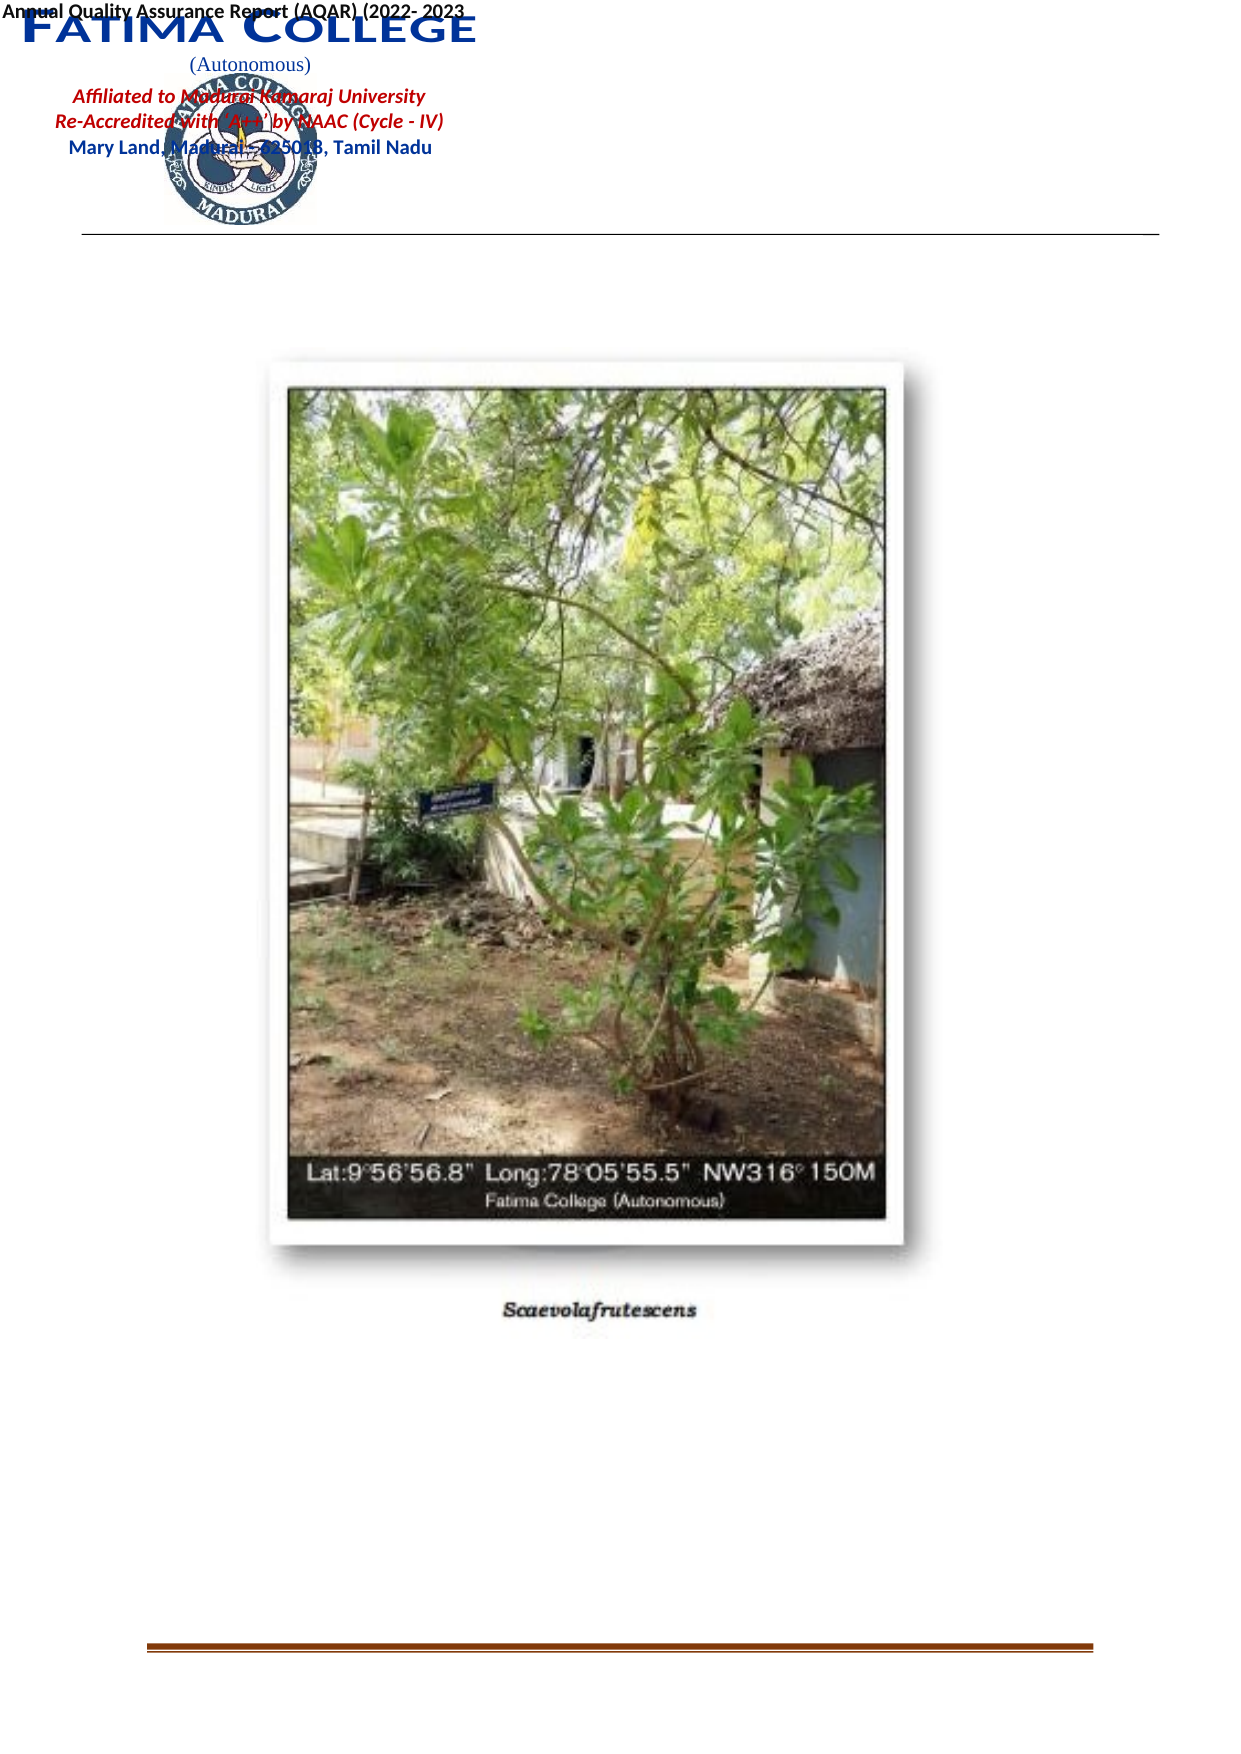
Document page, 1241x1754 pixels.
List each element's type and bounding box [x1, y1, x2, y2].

picture [255, 347, 943, 1339]
picture [164, 73, 318, 225]
